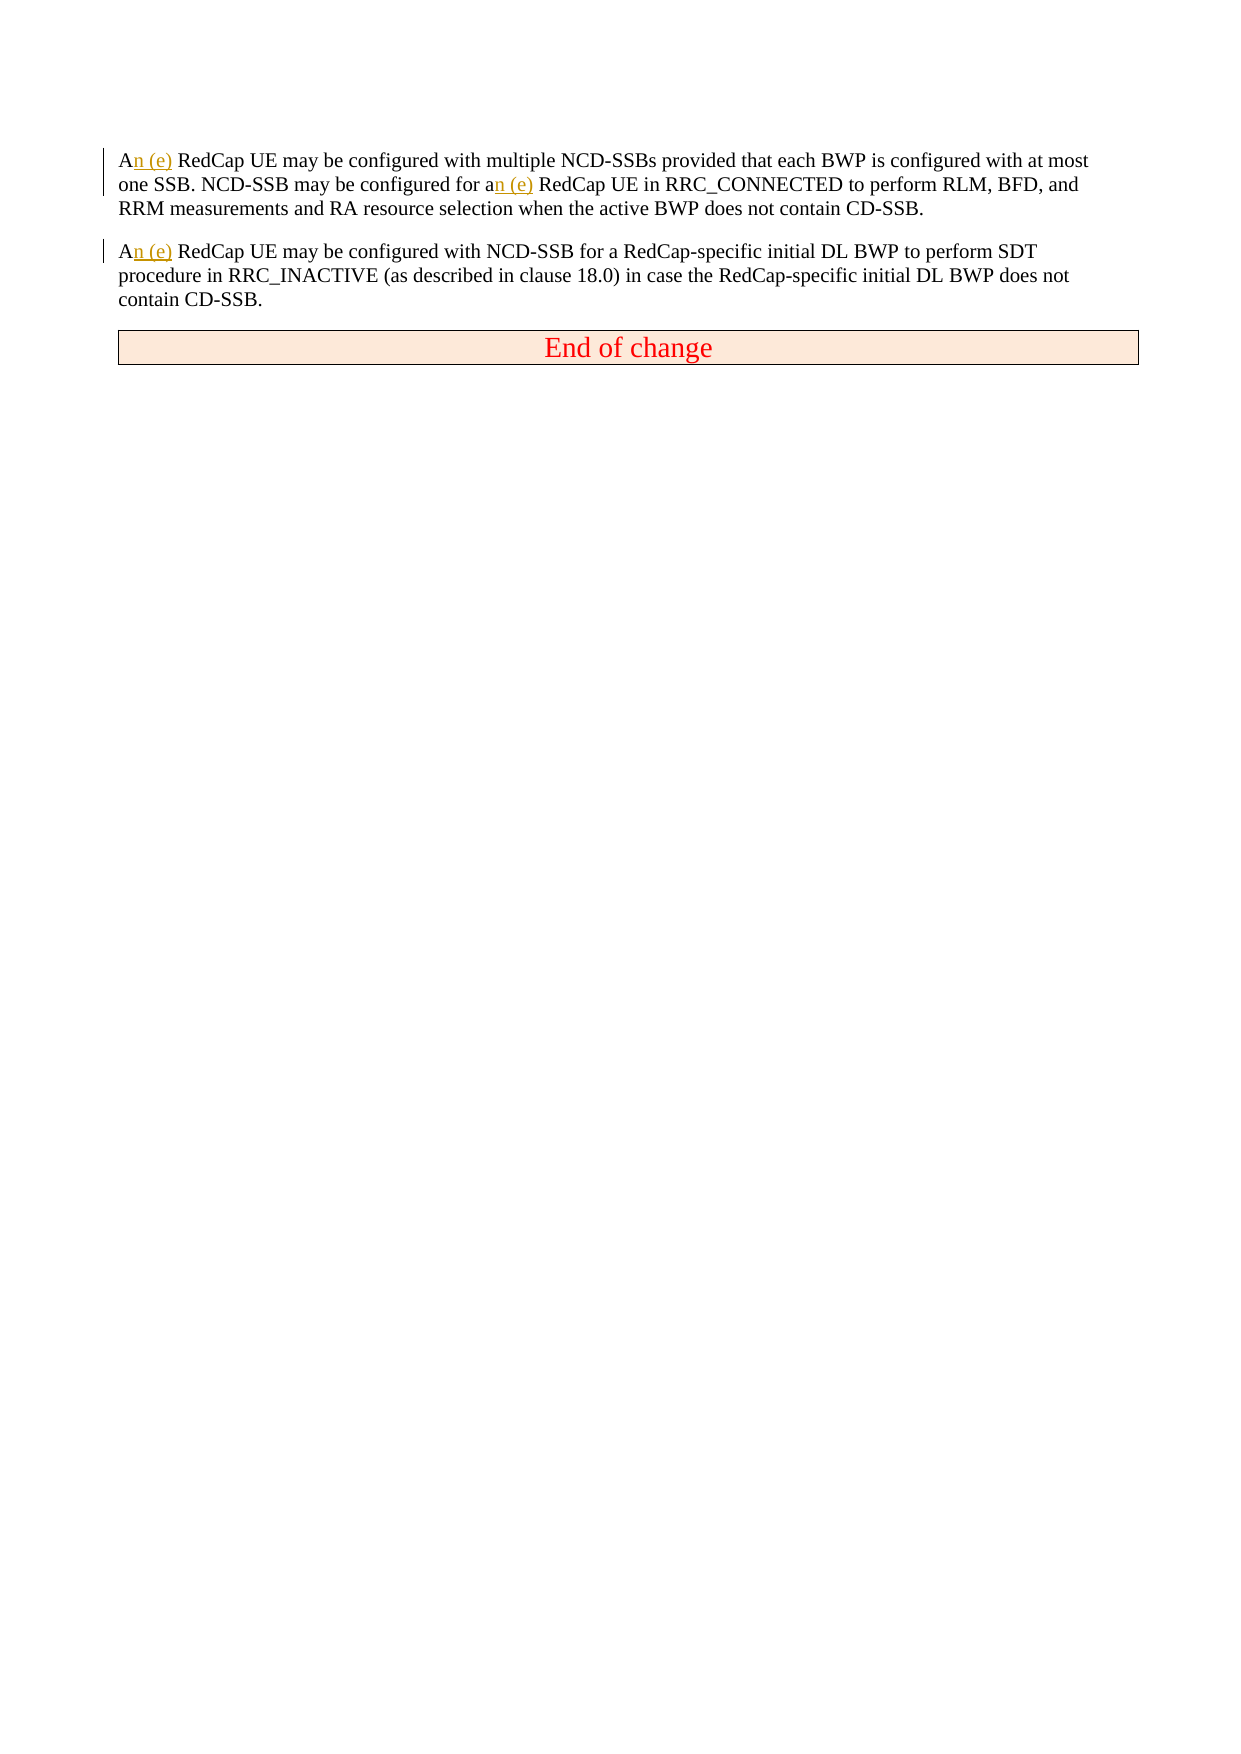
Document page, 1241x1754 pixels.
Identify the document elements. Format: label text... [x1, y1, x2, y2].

text A RedCap UE may be configured with multiple NCD-SSBs provided that each BWP is configured with at most one SSB. NCD-SSB may be configured for a RedCap UE in RRC_CONNECTED to perform RLM, BFD, and RRM measurements and RA resource selection when the active BWP does not contain CD-SSB. [118, 148, 1122, 220]
text A RedCap UE may be configured with NCD-SSB for a RedCap-specific initial DL BWP to perform SDT procedure in RRC_INACTIVE (as described in clause 18.0) in case the RedCap-specific initial DL BWP does not contain CD-SSB. [118, 239, 1122, 311]
table_header End of change [119, 331, 1138, 364]
